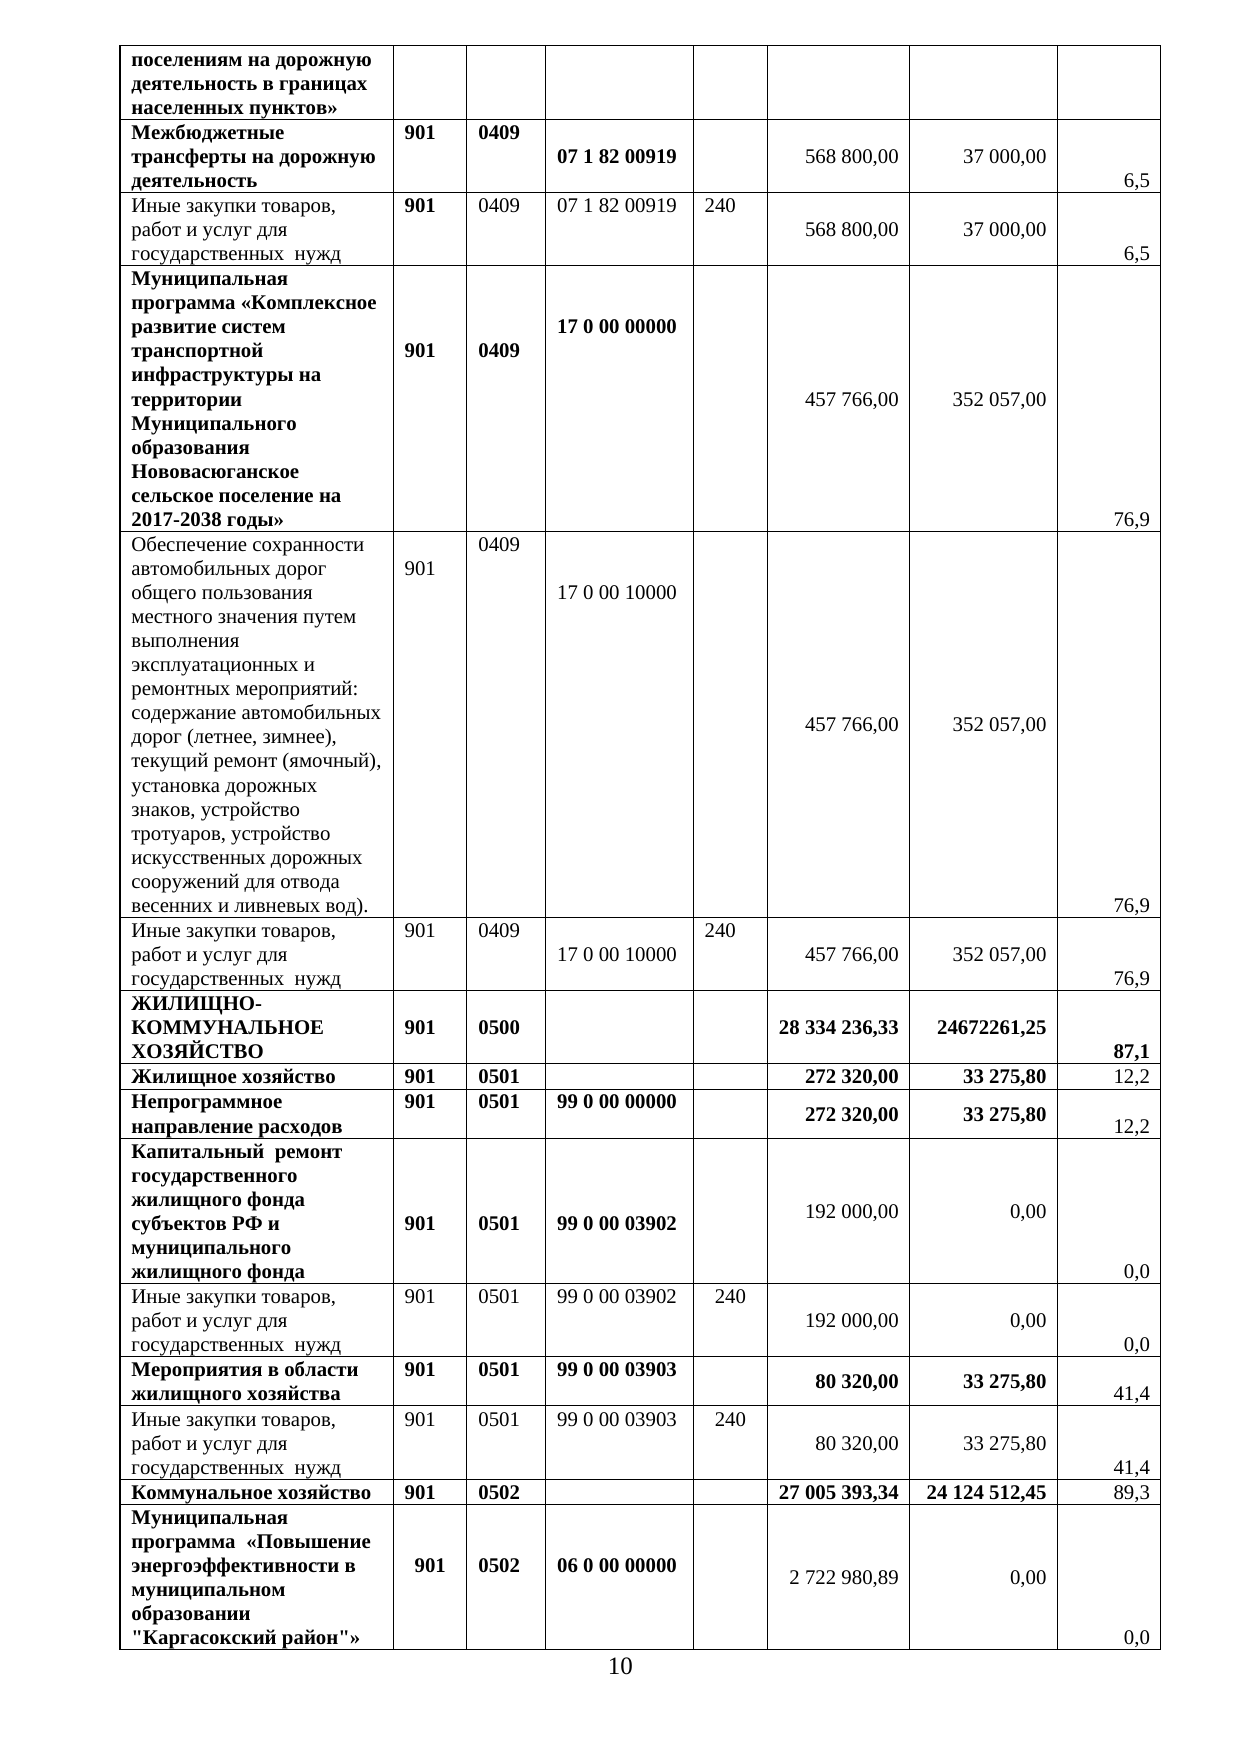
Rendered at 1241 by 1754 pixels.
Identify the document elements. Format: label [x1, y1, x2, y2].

table_cell [108, 44, 1176, 1650]
